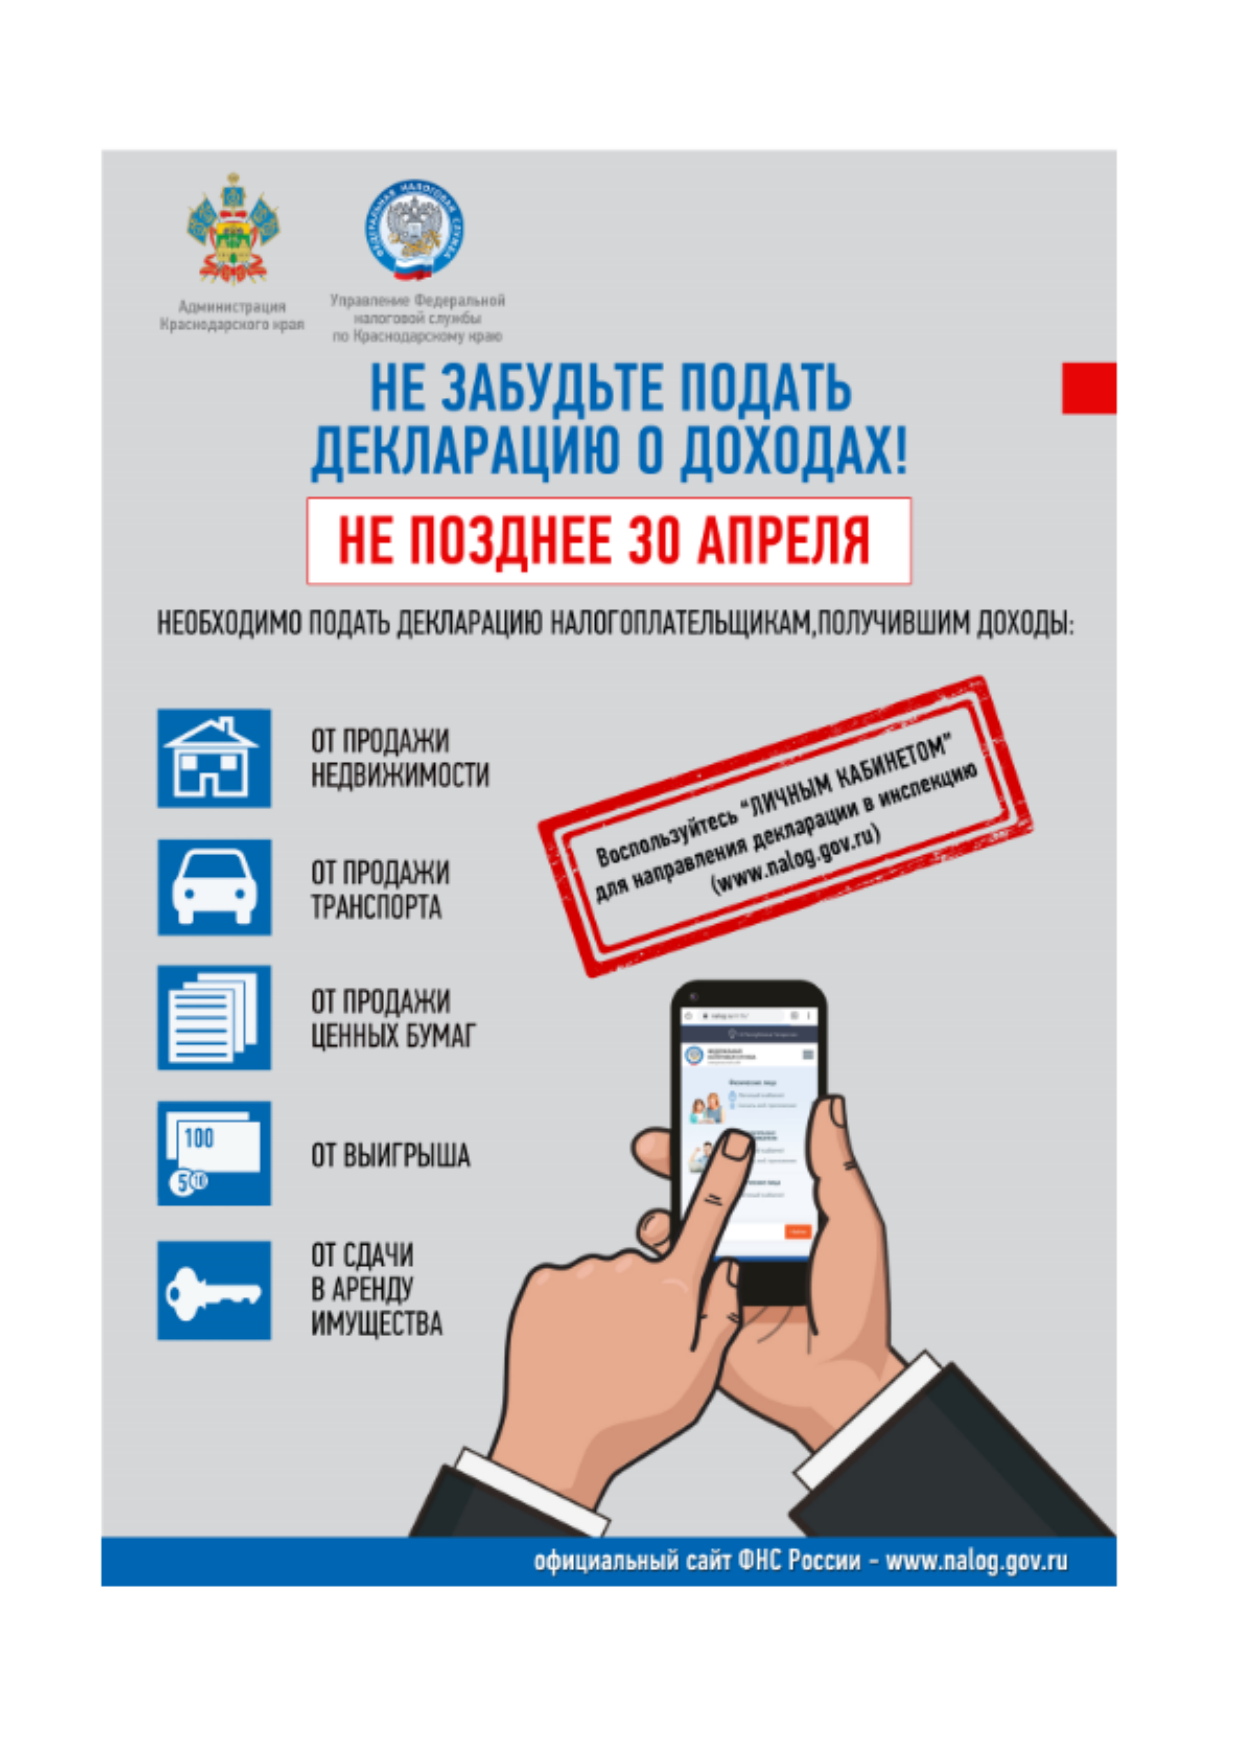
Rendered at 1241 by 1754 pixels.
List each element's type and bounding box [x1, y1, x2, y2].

picture [73, 118, 1173, 1613]
